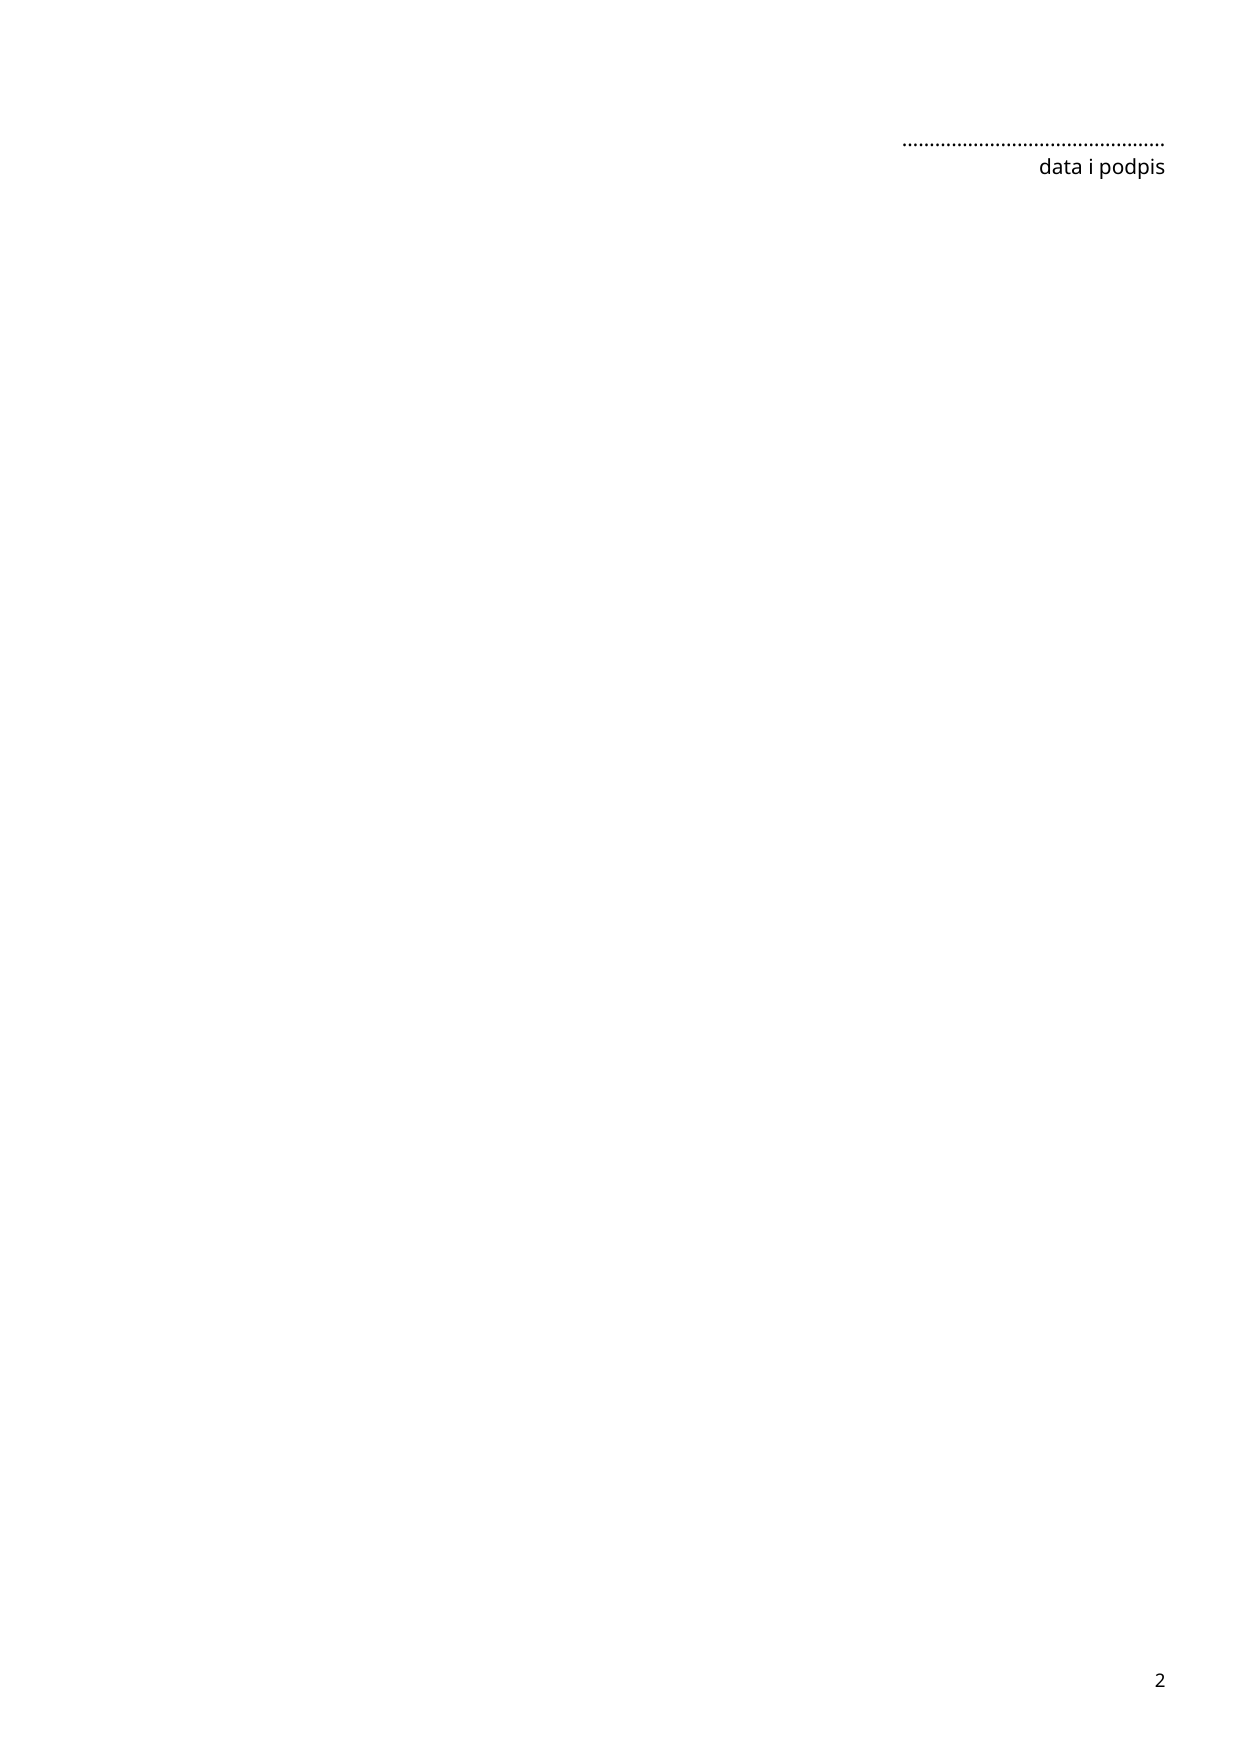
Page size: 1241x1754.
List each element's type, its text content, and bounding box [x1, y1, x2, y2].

text ………………………………………… data i podpis [75, 124, 1165, 181]
